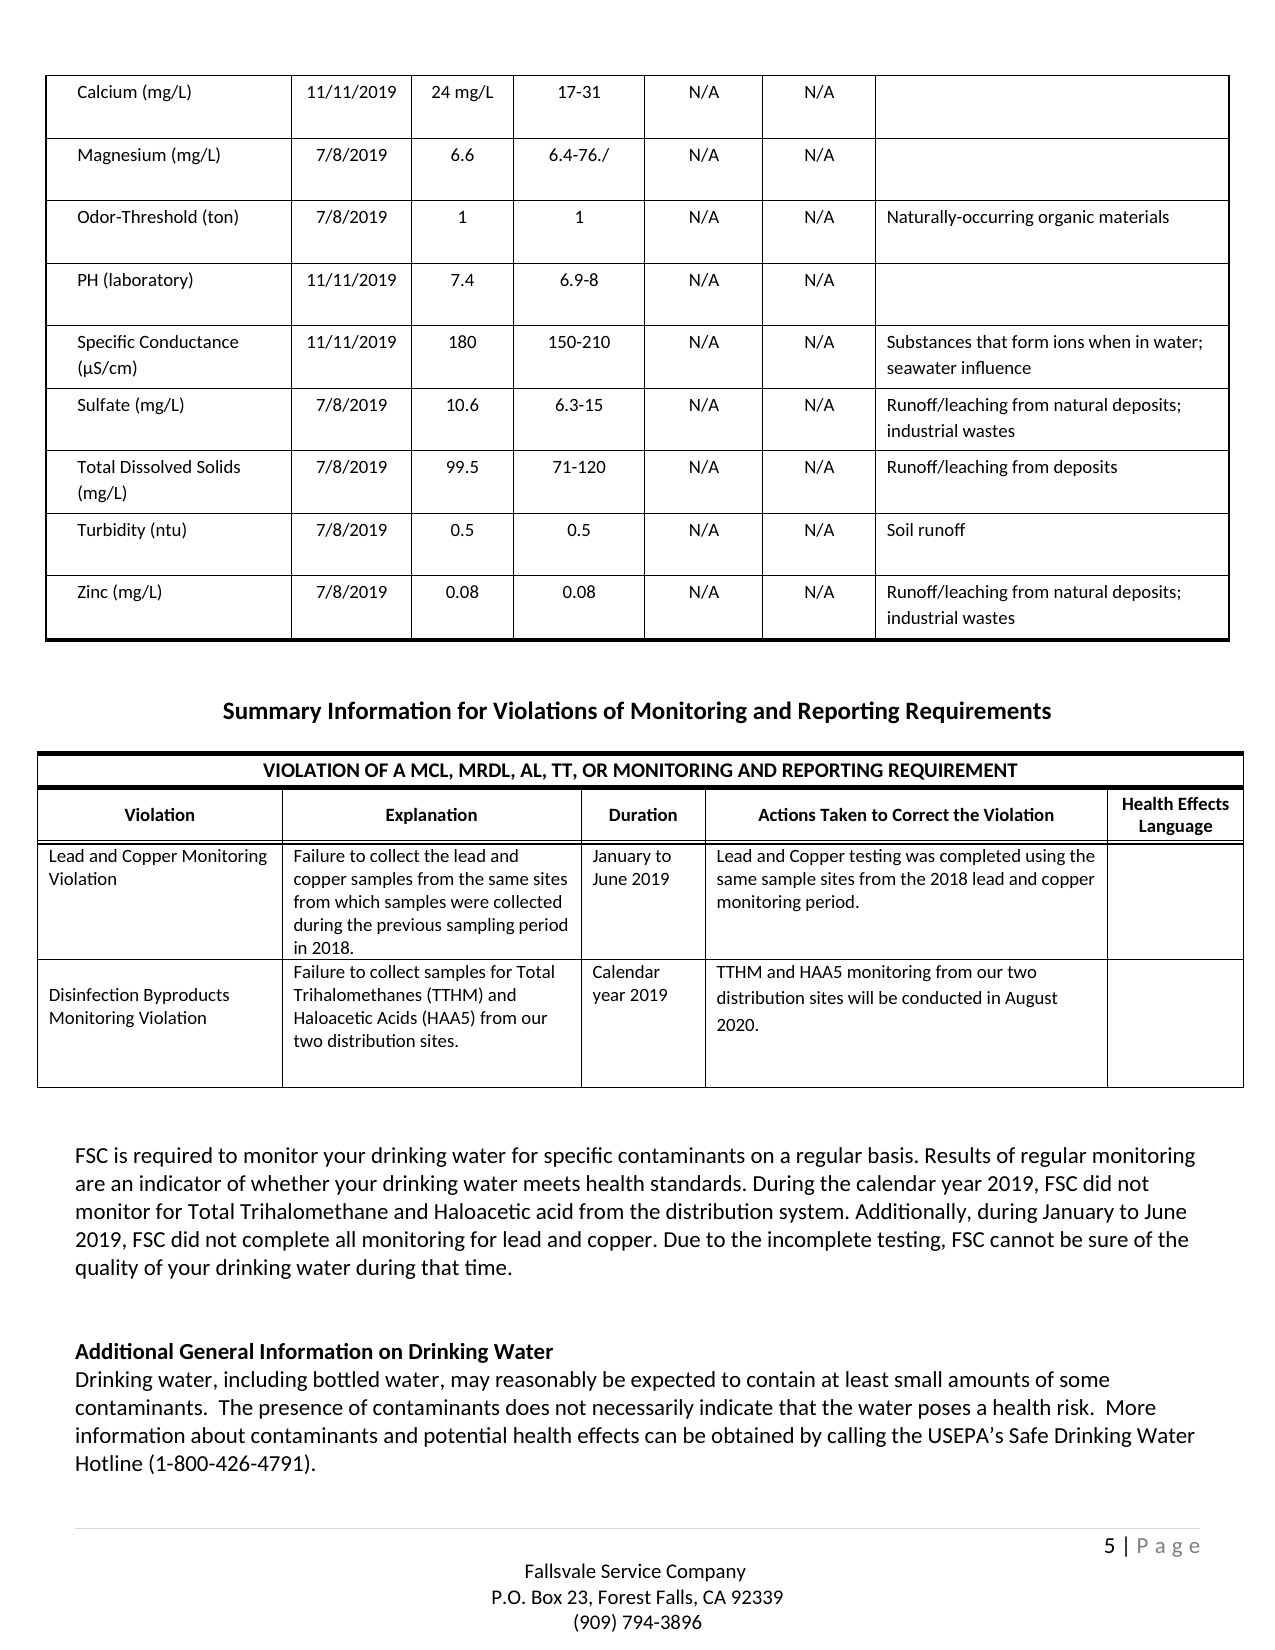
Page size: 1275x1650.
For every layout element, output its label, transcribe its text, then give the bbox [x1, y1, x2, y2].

table_cell N/A [763, 326, 875, 387]
table_cell [1108, 845, 1243, 959]
table_cell 150-210 [514, 326, 644, 387]
table_cell 71-120 [514, 451, 644, 512]
table_cell [876, 76, 1228, 137]
table_cell N/A [763, 389, 875, 450]
table_cell 7/8/2019 [292, 576, 411, 637]
table_cell N/A [645, 201, 762, 262]
table_cell Zinc (mg/L) [47, 576, 291, 637]
table_cell N/A [645, 451, 762, 512]
table_cell N/A [763, 76, 875, 137]
table_cell Runoff/leaching from natural deposits; industrial wastes [876, 576, 1228, 637]
table_cell Lead and Copper Monitoring Violation [38, 845, 282, 959]
table_cell 7/8/2019 [292, 514, 411, 575]
table_cell N/A [763, 139, 875, 200]
table_cell [876, 139, 1228, 200]
table_cell Calendar year 2019 [582, 960, 705, 1087]
table_cell [1108, 960, 1243, 1087]
table_cell Soil runoff [876, 514, 1228, 575]
table_cell 17-31 [514, 76, 644, 137]
table_cell 0.08 [412, 576, 513, 637]
table_cell 0.08 [514, 576, 644, 637]
text Summary Information for Violations of Monitoring and Reporting Requirements [75, 695, 1200, 726]
table_cell 0.5 [412, 514, 513, 575]
table_cell 6.3-15 [514, 389, 644, 450]
table_cell Naturally-occurring organic materials [876, 201, 1228, 262]
table_cell N/A [645, 326, 762, 387]
table_cell [876, 264, 1228, 325]
table_cell Lead and Copper testing was completed using the same sample sites from the 2018 lead and copper monitoring period. [706, 845, 1107, 959]
table_cell 10.6 [412, 389, 513, 450]
table_cell Actions Taken to Correct the Violation [706, 790, 1107, 840]
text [75, 1337, 1200, 1505]
table_cell N/A [645, 576, 762, 637]
table_cell 11/11/2019 [292, 76, 411, 137]
table_cell 0.5 [514, 514, 644, 575]
table_cell Duration [582, 790, 705, 840]
table_cell N/A [645, 139, 762, 200]
table_cell Health Effects Language [1108, 790, 1243, 840]
table_cell 7/8/2019 [292, 389, 411, 450]
table_cell Sulfate (mg/L) [47, 389, 291, 450]
table_cell Failure to collect samples for Total Trihalomethanes (TTHM) and Haloacetic Acids (HAA5) from our two distribution sites. [283, 960, 581, 1087]
table_cell N/A [763, 451, 875, 512]
table_cell N/A [645, 514, 762, 575]
table_cell Explanation [283, 790, 581, 840]
table_cell N/A [645, 76, 762, 137]
table_cell 7/8/2019 [292, 201, 411, 262]
table_cell Failure to collect the lead and copper samples from the same sites from which samples were collected during the previous sampling period in 2018. [283, 845, 581, 959]
table_cell 7.4 [412, 264, 513, 325]
table_cell 180 [412, 326, 513, 387]
text FSC is required to monitor your drinking water for specific contaminants on a regular basis. Results of regular monitoring are an indicator of whether your drinking water meets health standards. During the calendar year 2019, FSC did not monitor for Total Trihalomethane and Haloacetic acid from the distribution system. Additionally, during January to June 2019, FSC did not complete all monitoring for lead and copper. Due to the incomplete testing, FSC cannot be sure of the quality of your drinking water during that time. [75, 1141, 1200, 1309]
table_header VIOLATION OF A MCL, , TT, OR MONITORING AND REPORTING REQUIREMENT [38, 756, 1243, 785]
table_cell 7/8/2019 [292, 139, 411, 200]
table_cell Magnesium (mg/L) [47, 139, 291, 200]
table_cell Disinfection Byproducts Monitoring Violation [38, 960, 282, 1087]
table_cell 11/11/2019 [292, 264, 411, 325]
table_cell 11/11/2019 [292, 326, 411, 387]
table_cell Violation [38, 790, 282, 840]
table_cell N/A [763, 576, 875, 637]
table_cell 6.4-76./ [514, 139, 644, 200]
table_cell N/A [763, 201, 875, 262]
table_cell Runoff/leaching from natural deposits; industrial wastes [876, 389, 1228, 450]
table_cell Substances that form ions when in water; seawater influence [876, 326, 1228, 387]
table_cell Odor-Threshold (ton) [47, 201, 291, 262]
table_cell Turbidity (ntu) [47, 514, 291, 575]
table_cell N/A [645, 389, 762, 450]
table_cell Specific Conductance (µS/cm) [47, 326, 291, 387]
table_cell Runoff/leaching from deposits [876, 451, 1228, 512]
table_cell 24 mg/L [412, 76, 513, 137]
table_cell 1 [412, 201, 513, 262]
table_cell N/A [763, 514, 875, 575]
table_cell 99.5 [412, 451, 513, 512]
table_cell Calcium (mg/L) [47, 76, 291, 137]
table_cell 6.6 [412, 139, 513, 200]
table_cell 6.9-8 [514, 264, 644, 325]
table_cell TTHM and HAA5 monitoring from our two distribution sites will be conducted in August 2020. [706, 960, 1107, 1087]
table_cell PH (laboratory) [47, 264, 291, 325]
table_cell 7/8/2019 [292, 451, 411, 512]
table_cell January to June 2019 [582, 845, 705, 959]
table_cell N/A [763, 264, 875, 325]
table_cell Total Dissolved Solids (mg/L) [47, 451, 291, 512]
table_cell N/A [645, 264, 762, 325]
table_cell 1 [514, 201, 644, 262]
